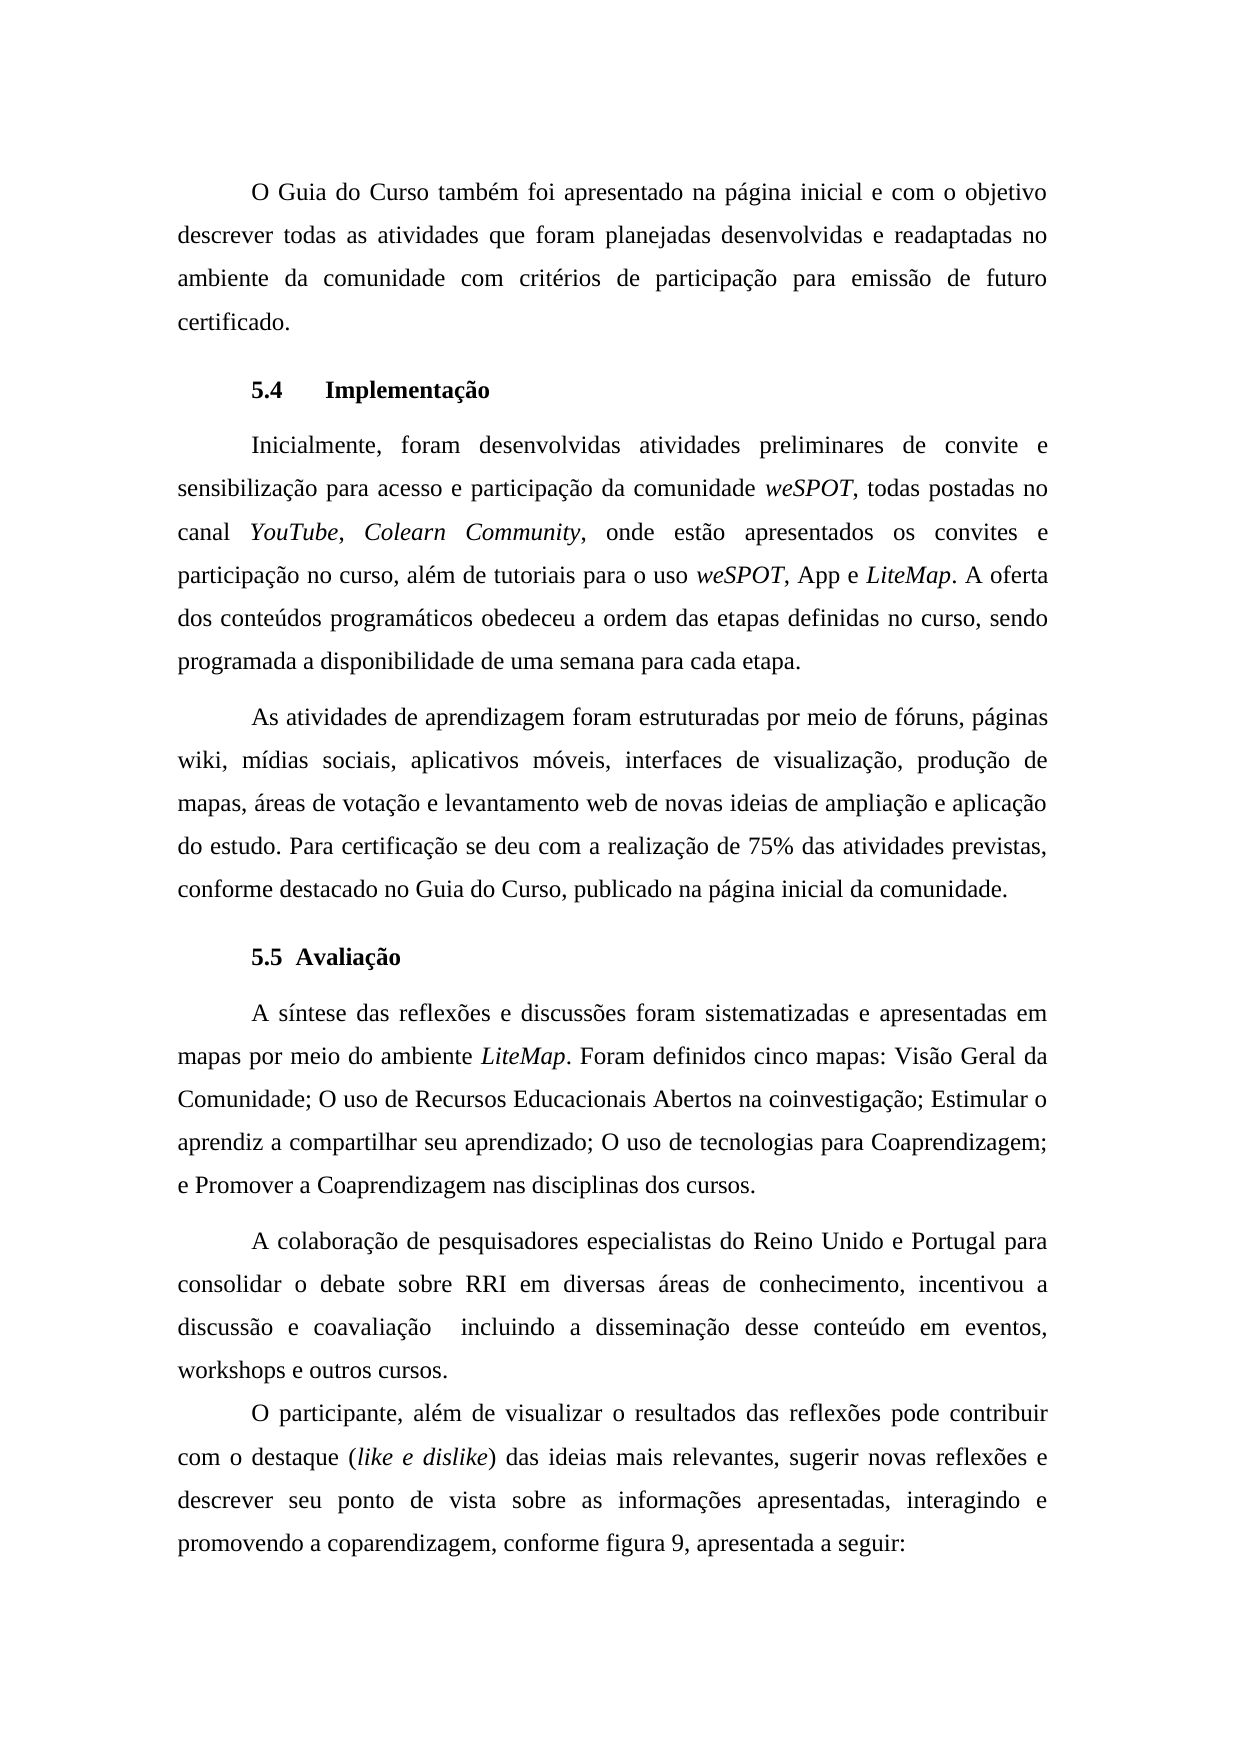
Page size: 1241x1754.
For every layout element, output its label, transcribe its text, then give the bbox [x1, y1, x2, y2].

text O Guia do Curso também foi apresentado na página inicial e com o objetivo descrever todas as atividades que foram planejadas desenvolvidas e readaptadas no ambiente da comunidade com critérios de participação para emissão de futuro certificado. [177, 177, 1048, 335]
text As atividades de aprendizagem foram estruturadas por meio de fóruns, páginas wiki, mídias sociais, aplicativos móveis, interfaces de visualização, produção de mapas, áreas de votação e levantamento web de novas ideias de ampliação e aplicação do estudo. Para certificação se deu com a realização de 75% das atividades previstas, conforme destacado no Guia do Curso, publicado na página inicial da comunidade. [177, 702, 1048, 903]
subtitle Implementação [237, 375, 1048, 403]
text A síntese das reflexões e discussões foram sistematizadas e apresentadas em mapas por meio do ambiente LiteMap. Foram definidos cinco mapas: Visão Geral da Comunidade; O uso de Recursos Educacionais Abertos na coinvestigação; Estimular o aprendiz a compartilhar seu aprendizado; O uso de tecnologias para Coaprendizagem; e Promover a Coaprendizagem nas disciplinas dos cursos. [177, 998, 1048, 1199]
text O participante, além de visualizar o resultados das reflexões pode contribuir com o destaque (like e dislike) das ideias mais relevantes, sugerir novas reflexões e descrever seu ponto de vista sobre as informações apresentadas, interagindo e promovendo a coparendizagem, conforme figura 9, apresentada a seguir: [177, 1398, 1048, 1557]
text Inicialmente, foram desenvolvidas atividades preliminares de convite e sensibilização para acesso e participação da comunidade weSPOT, todas postadas no canal YouTube, Colearn Community, onde estão apresentados os convites e participação no curso, além de tutoriais para o uso weSPOT, App e LiteMap. A oferta dos conteúdos programáticos obedeceu a ordem das etapas definidas no curso, sendo programada a disponibilidade de uma semana para cada etapa. [177, 430, 1048, 675]
text A colaboração de pesquisadores especialistas do Reino Unido e Portugal para consolidar o debate sobre RRI em diversas áreas de conhecimento, incentivou a discussão e coavaliação incluindo a disseminação desse conteúdo em eventos, workshops e outros cursos. [177, 1226, 1048, 1384]
subtitle Avaliação [251, 942, 1048, 971]
